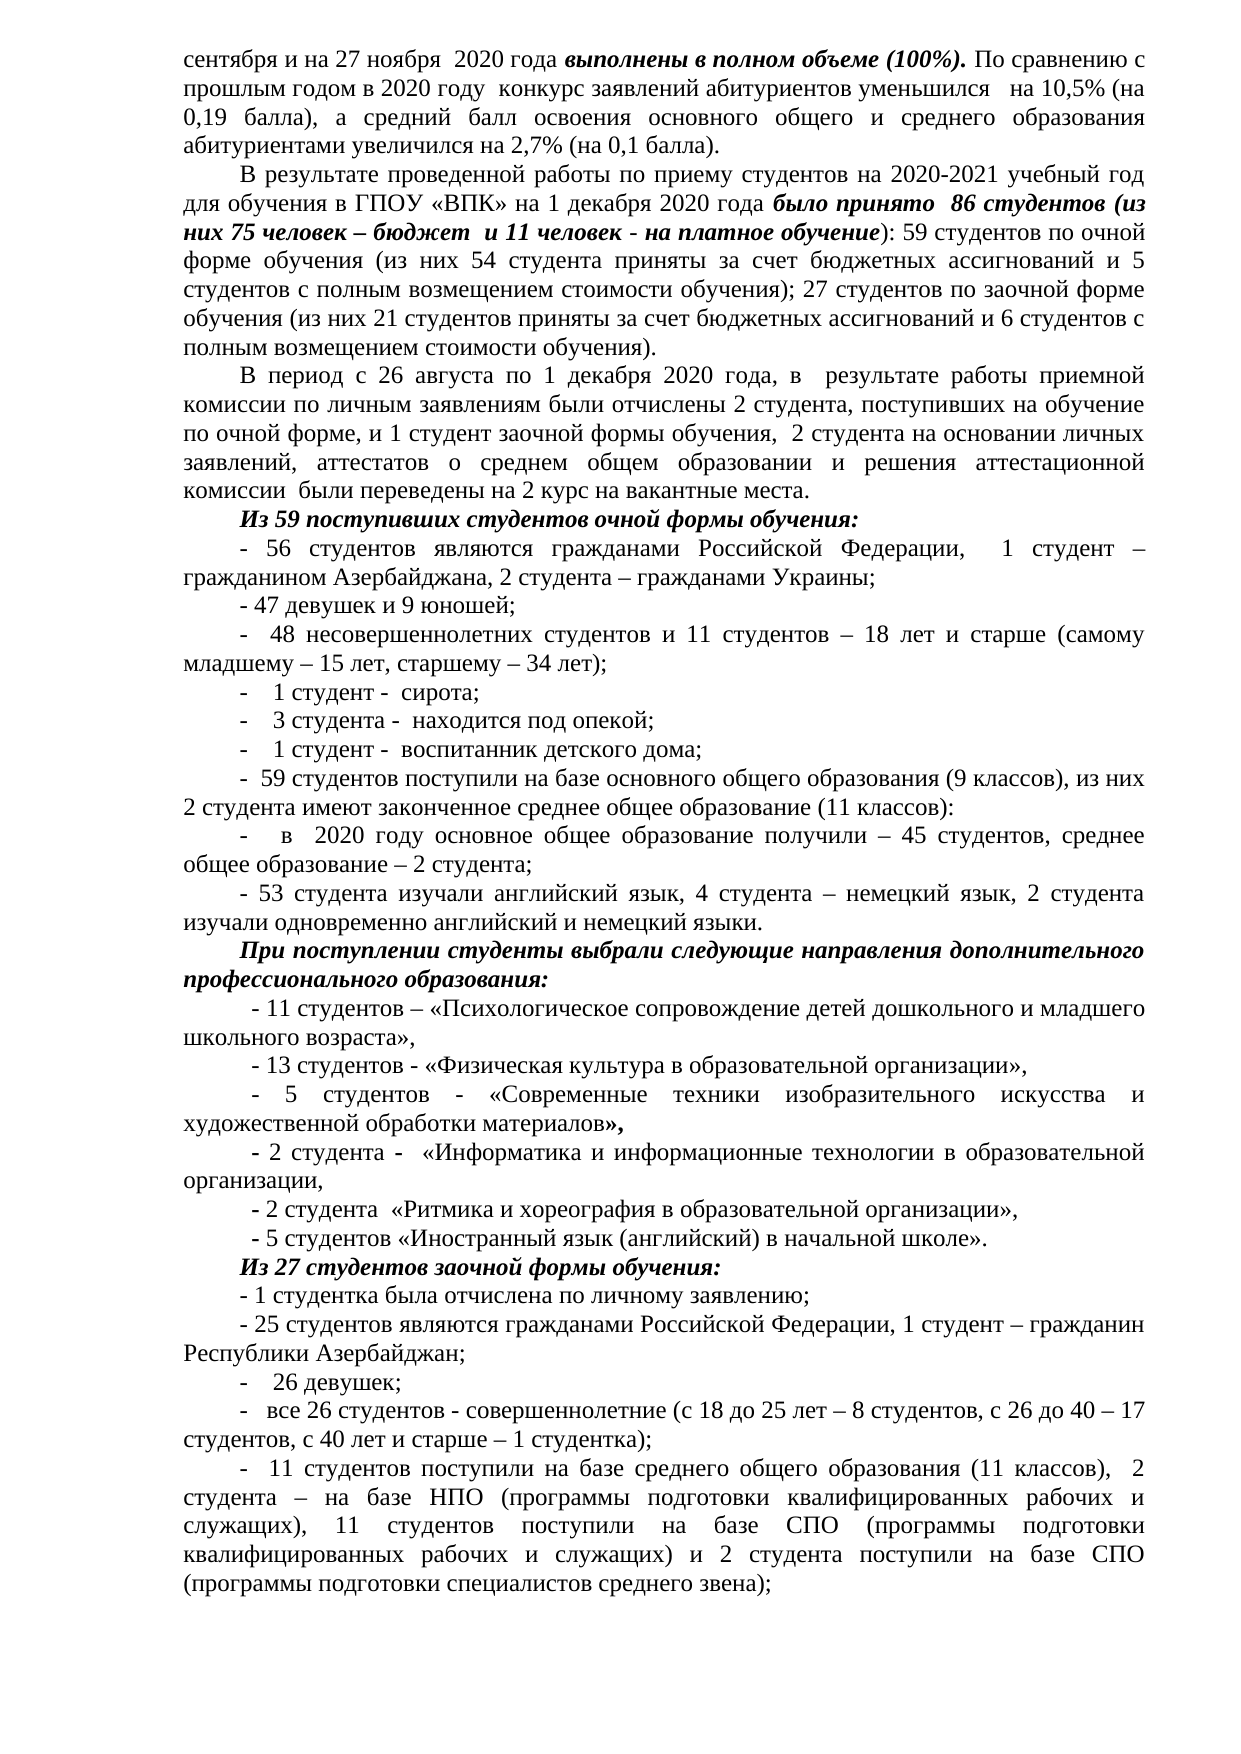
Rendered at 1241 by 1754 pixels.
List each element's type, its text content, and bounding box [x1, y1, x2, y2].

text - в 2020 году основное общее образование получили – 45 студентов, среднее общее образование – 2 студента; [183, 821, 1146, 878]
text В период с 26 августа по 1 декабря 2020 года, в результате работы приемной комиссии по личным заявлениям были отчислены 2 студента, поступивших на обучение по очной форме, и 1 студент заочной формы обучения, 2 студента на основании личных заявлений, аттестатов о среднем общем образовании и решения аттестационной комиссии были переведены на 2 курс на вакантные места. [183, 361, 1146, 504]
text - 5 студентов «Иностранный язык (английский) в начальной школе». [183, 1223, 1146, 1252]
text - 13 студентов - «Физическая культура в образовательной организации», [183, 1051, 1146, 1079]
text - 26 девушек; [183, 1367, 1146, 1396]
text - 25 студентов являются гражданами Российской Федерации, 1 студент – гражданин Республики Азербайджан; [183, 1309, 1146, 1367]
text - 1 студентка была отчислена по личному заявлению; [183, 1281, 1146, 1309]
text Из 27 студентов заочной формы обучения: [183, 1252, 1146, 1281]
text В результате проведенной работы по приему студентов на 2020-2021 учебный год для обучения в ГПОУ «ВПК» на 1 декабря 2020 года было принято 86 студентов (из них 75 человек – бюджет и 11 человек - на платное обучение): 59 студентов по очной форме обучения (из них 54 студента приняты за счет бюджетных ассигнований и 5 студентов с полным возмещением стоимости обучения); 27 студентов по заочной форме обучения (из них 21 студентов приняты за счет бюджетных ассигнований и 6 студентов с полным возмещением стоимости обучения). [183, 159, 1146, 361]
text - все 26 студентов - совершеннолетние (с 18 до 25 лет – 8 студентов, с 26 до 40 – 17 студентов, с 40 лет и старше – 1 студентка); [183, 1396, 1146, 1453]
text - 56 студентов являются гражданами Российской Федерации, 1 студент – гражданином Азербайджана, 2 студента – гражданами Украины; [183, 533, 1146, 591]
text Из 59 поступивших студентов очной формы обучения: [183, 504, 1146, 533]
text - 1 студент - воспитанник детского дома; [183, 734, 1146, 763]
text При поступлении студенты выбрали следующие направления дополнительного профессионального образования: [183, 936, 1146, 993]
text - 11 студентов – «Психологическое сопровождение детей дошкольного и младшего школьного возраста», [183, 993, 1146, 1051]
text - 59 студентов поступили на базе основного общего образования (9 классов), из них 2 студента имеют законченное среднее общее образование (11 классов): [183, 763, 1146, 821]
text - 48 несовершеннолетних студентов и 11 студентов – 18 лет и старше (самому младшему – 15 лет, старшему – 34 лет); [183, 619, 1146, 677]
text - 1 студент - сирота; [183, 677, 1146, 706]
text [183, 44, 1146, 159]
text - 3 студента - находится под опекой; [183, 706, 1146, 734]
text - 5 студентов - «Современные техники изобразительного искусства и художественной обработки материалов», [183, 1079, 1146, 1137]
text - 2 студента - «Информатика и информационные технологии в образовательной организации, [183, 1137, 1146, 1194]
text - 47 девушек и 9 юношей; [183, 591, 1146, 619]
text - 2 студента «Ритмика и хореография в образовательной организации», [183, 1194, 1146, 1223]
text - 53 студента изучали английский язык, 4 студента – немецкий язык, 2 студента изучали одновременно английский и немецкий языки. [183, 878, 1146, 936]
text - 11 студентов поступили на базе среднего общего образования (11 классов), 2 студента – на базе НПО (программы подготовки квалифицированных рабочих и служащих), 11 студентов поступили на базе СПО (программы подготовки квалифицированных рабочих и служащих) и 2 студента поступили на базе СПО (программы подготовки специалистов среднего звена); [183, 1453, 1146, 1597]
